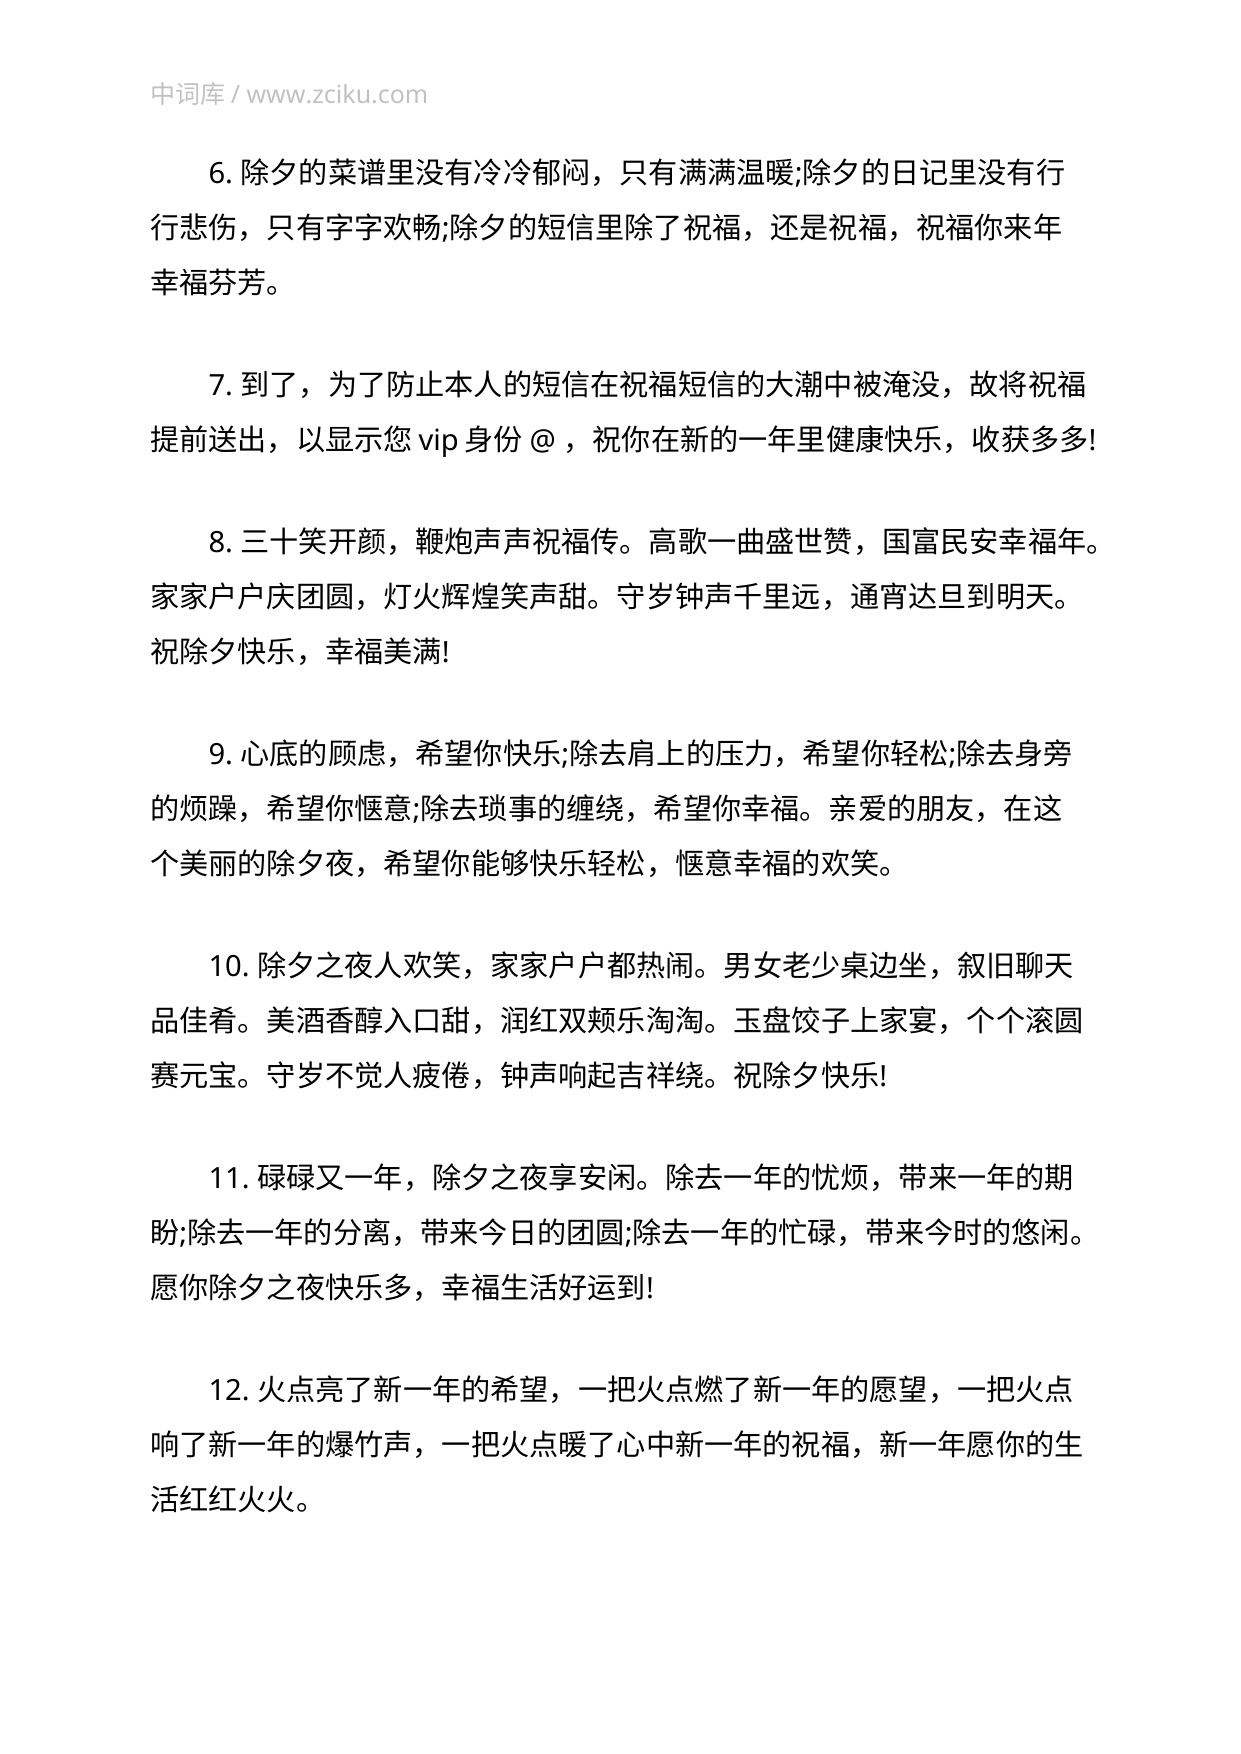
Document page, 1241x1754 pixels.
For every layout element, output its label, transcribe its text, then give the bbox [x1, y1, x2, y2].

text 12. 火点亮了新一年的希望，一把火点燃了新一年的愿望，一把火点响了新一年的爆竹声，一把火点暖了心中新一年的祝福，新一年愿你的生活红红火火。 [150, 1366, 1090, 1518]
text 10. 除夕之夜人欢笑，家家户户都热闹。男女老少桌边坐，叙旧聊天品佳肴。美酒香醇入口甜，润红双颊乐淘淘。玉盘饺子上家宴，个个滚圆赛元宝。守岁不觉人疲倦，钟声响起吉祥绕。祝除夕快乐! [150, 942, 1090, 1095]
text 8. 三十笑开颜，鞭炮声声祝福传。高歌一曲盛世赞，国富民安幸福年。家家户户庆团圆，灯火辉煌笑声甜。守岁钟声千里远，通宵达旦到明天。祝除夕快乐，幸福美满! [150, 519, 1090, 671]
text 7. 到了，为了防止本人的短信在祝福短信的大潮中被淹没，故将祝福提前送出，以显示您vip身份 @ ，祝你在新的一年里健康快乐，收获多多! [150, 362, 1090, 459]
text 11. 碌碌又一年，除夕之夜享安闲。除去一年的忧烦，带来一年的期盼;除去一年的分离，带来今日的团圆;除去一年的忙碌，带来今时的悠闲。愿你除夕之夜快乐多，幸福生活好运到! [150, 1154, 1090, 1307]
text 6. 除夕的菜谱里没有冷冷郁闷，只有满满温暖;除夕的日记里没有行行悲伤，只有字字欢畅;除夕的短信里除了祝福，还是祝福，祝福你来年幸福芬芳。 [150, 150, 1090, 302]
text 9. 心底的顾虑，希望你快乐;除去肩上的压力，希望你轻松;除去身旁的烦躁，希望你惬意;除去琐事的缠绕，希望你幸福。亲爱的朋友，在这个美丽的除夕夜，希望你能够快乐轻松，惬意幸福的欢笑。 [150, 731, 1090, 883]
